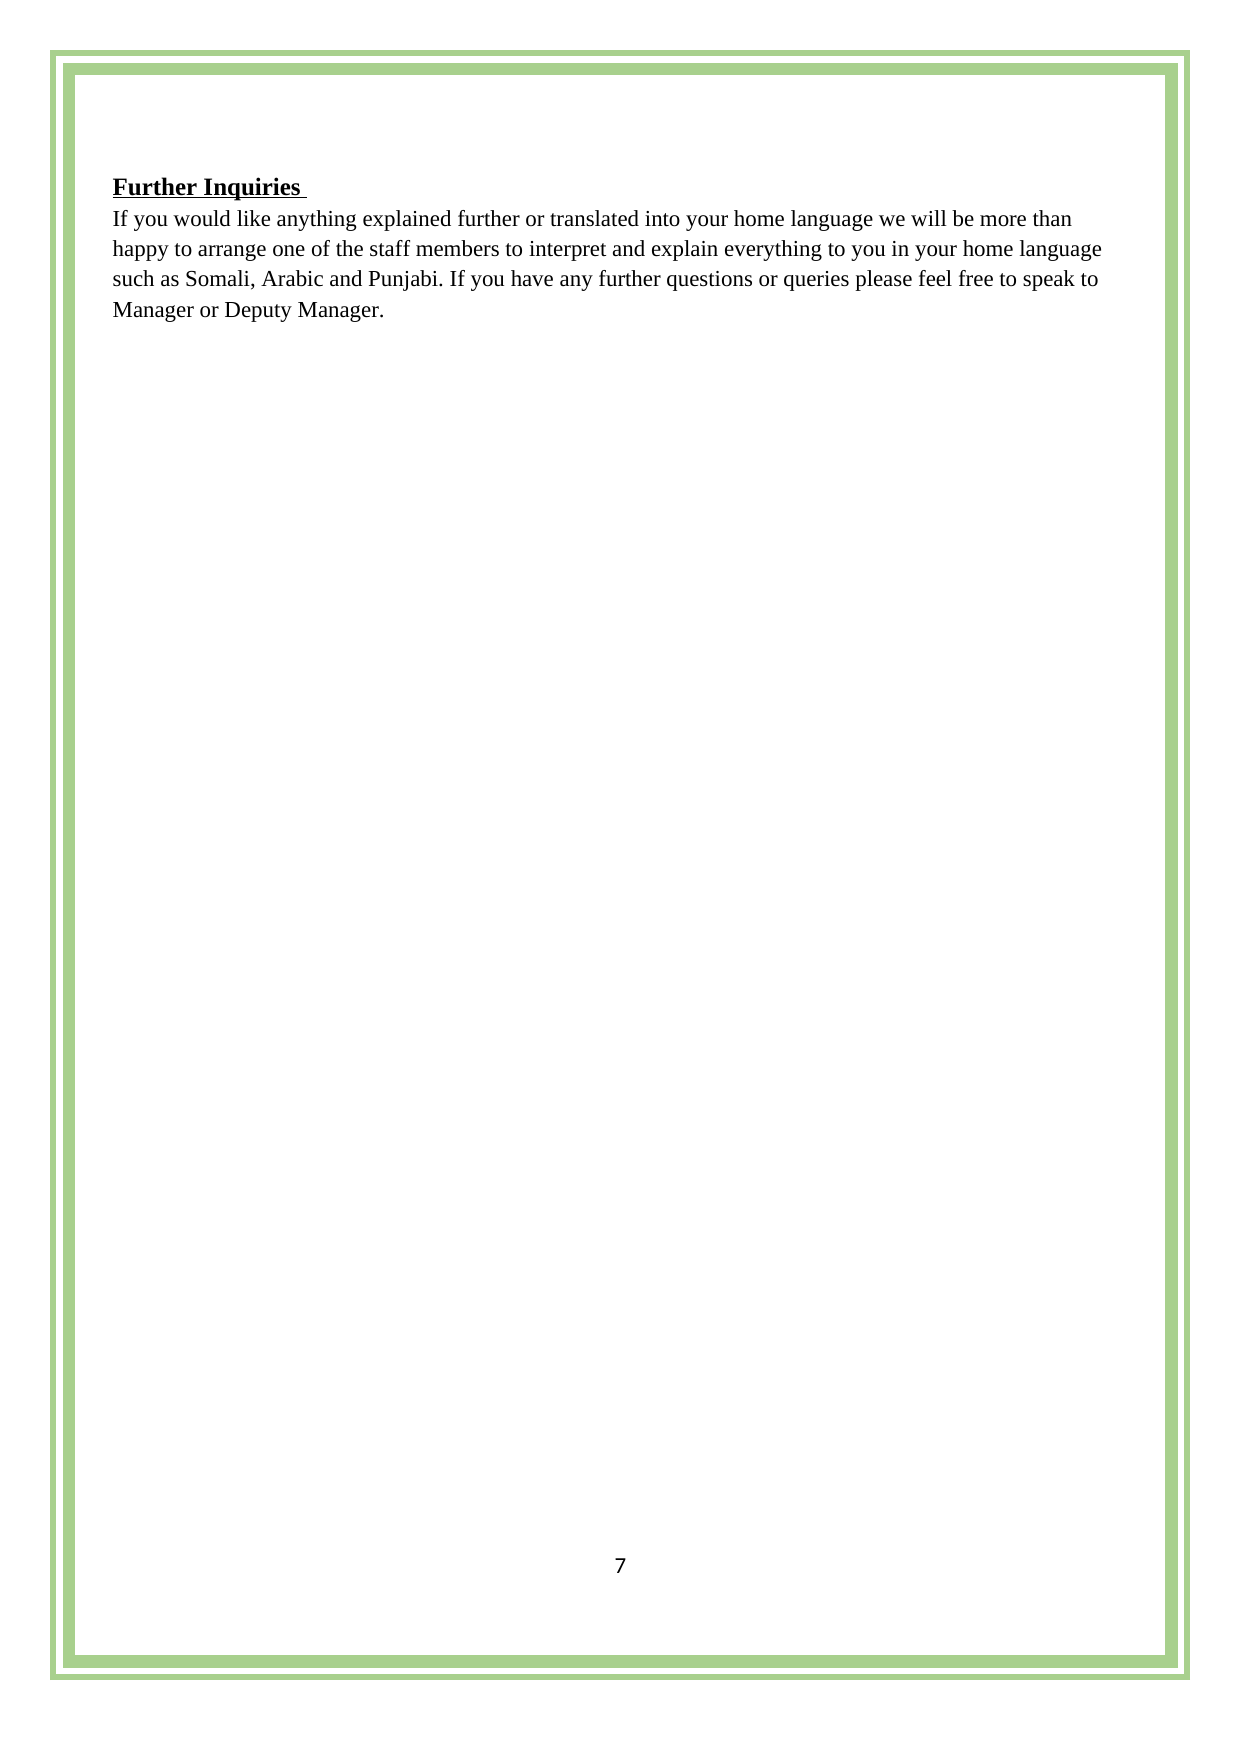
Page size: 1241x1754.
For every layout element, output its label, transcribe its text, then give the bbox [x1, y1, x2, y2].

text Further Inquiries [112, 172, 1128, 201]
text If you would like anything explained further or translated into your home language we will be more than happy to arrange one of the staff members to interpret and explain everything to you in your home language such as Somali, Arabic and Punjabi. If you have any further questions or queries please feel free to speak to Manager or Deputy Manager. [112, 205, 1128, 322]
